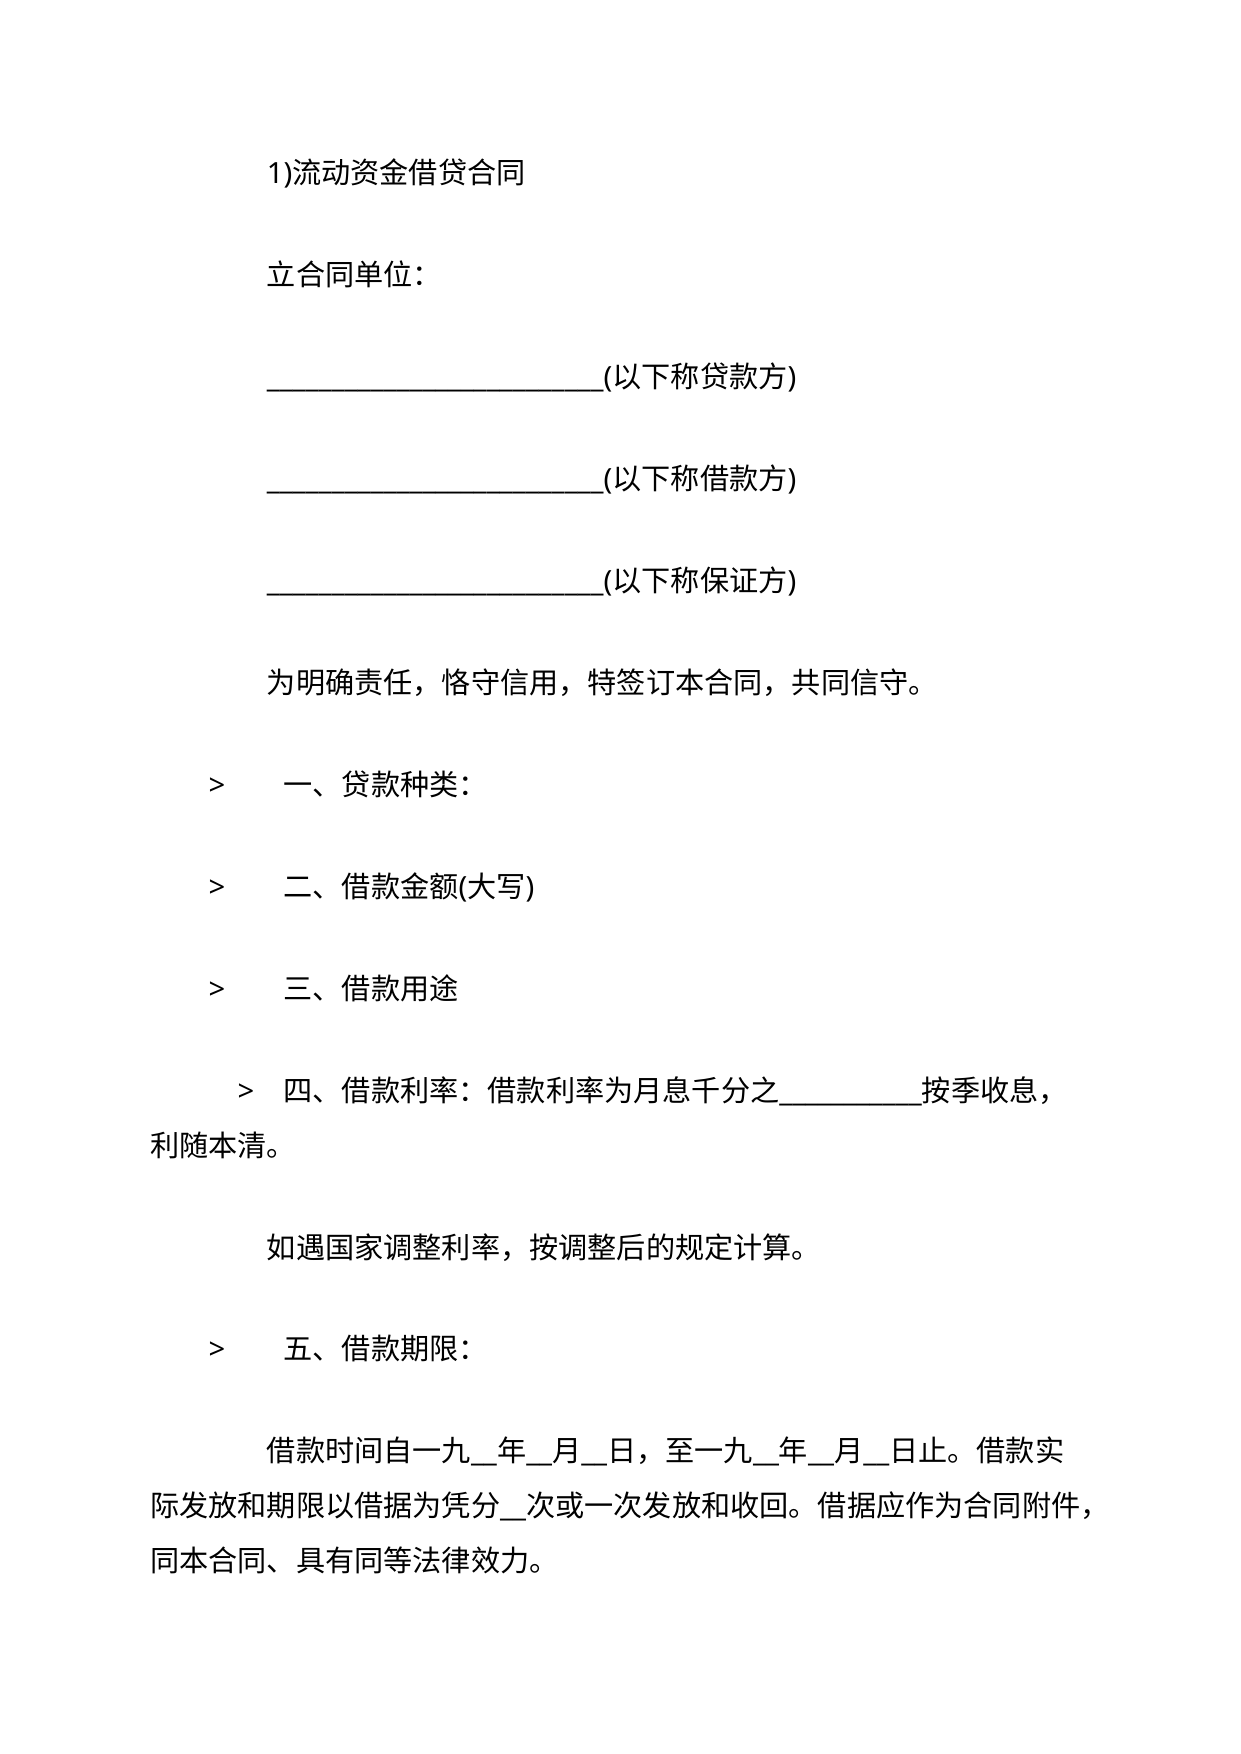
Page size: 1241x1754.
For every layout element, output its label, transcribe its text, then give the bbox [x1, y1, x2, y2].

text 如遇国家调整利率，按调整后的规定计算。 [150, 1224, 1090, 1266]
text __________________________(以下称借款方) [150, 456, 1090, 498]
text > 四、借款利率：借款利率为月息千分之___________按季收息，利随本清。 [150, 1067, 1090, 1165]
text > 三、借款用途 [150, 965, 1090, 1008]
text 1)流动资金借贷合同 [150, 150, 1090, 192]
text > 五、借款期限： [150, 1326, 1090, 1368]
text 借款时间自一九__年__月__日，至一九__年__月__日止。借款实际发放和期限以借据为凭分__次或一次发放和收回。借据应作为合同附件，同本合同、具有同等法律效力。 [150, 1428, 1090, 1580]
text 为明确责任，恪守信用，特签订本合同，共同信守。 [150, 660, 1090, 702]
text __________________________(以下称保证方) [150, 558, 1090, 600]
text 立合同单位： [150, 252, 1090, 294]
text > 二、借款金额(大写) [150, 863, 1090, 906]
text __________________________(以下称贷款方) [150, 354, 1090, 396]
text > 一、贷款种类： [150, 761, 1090, 804]
